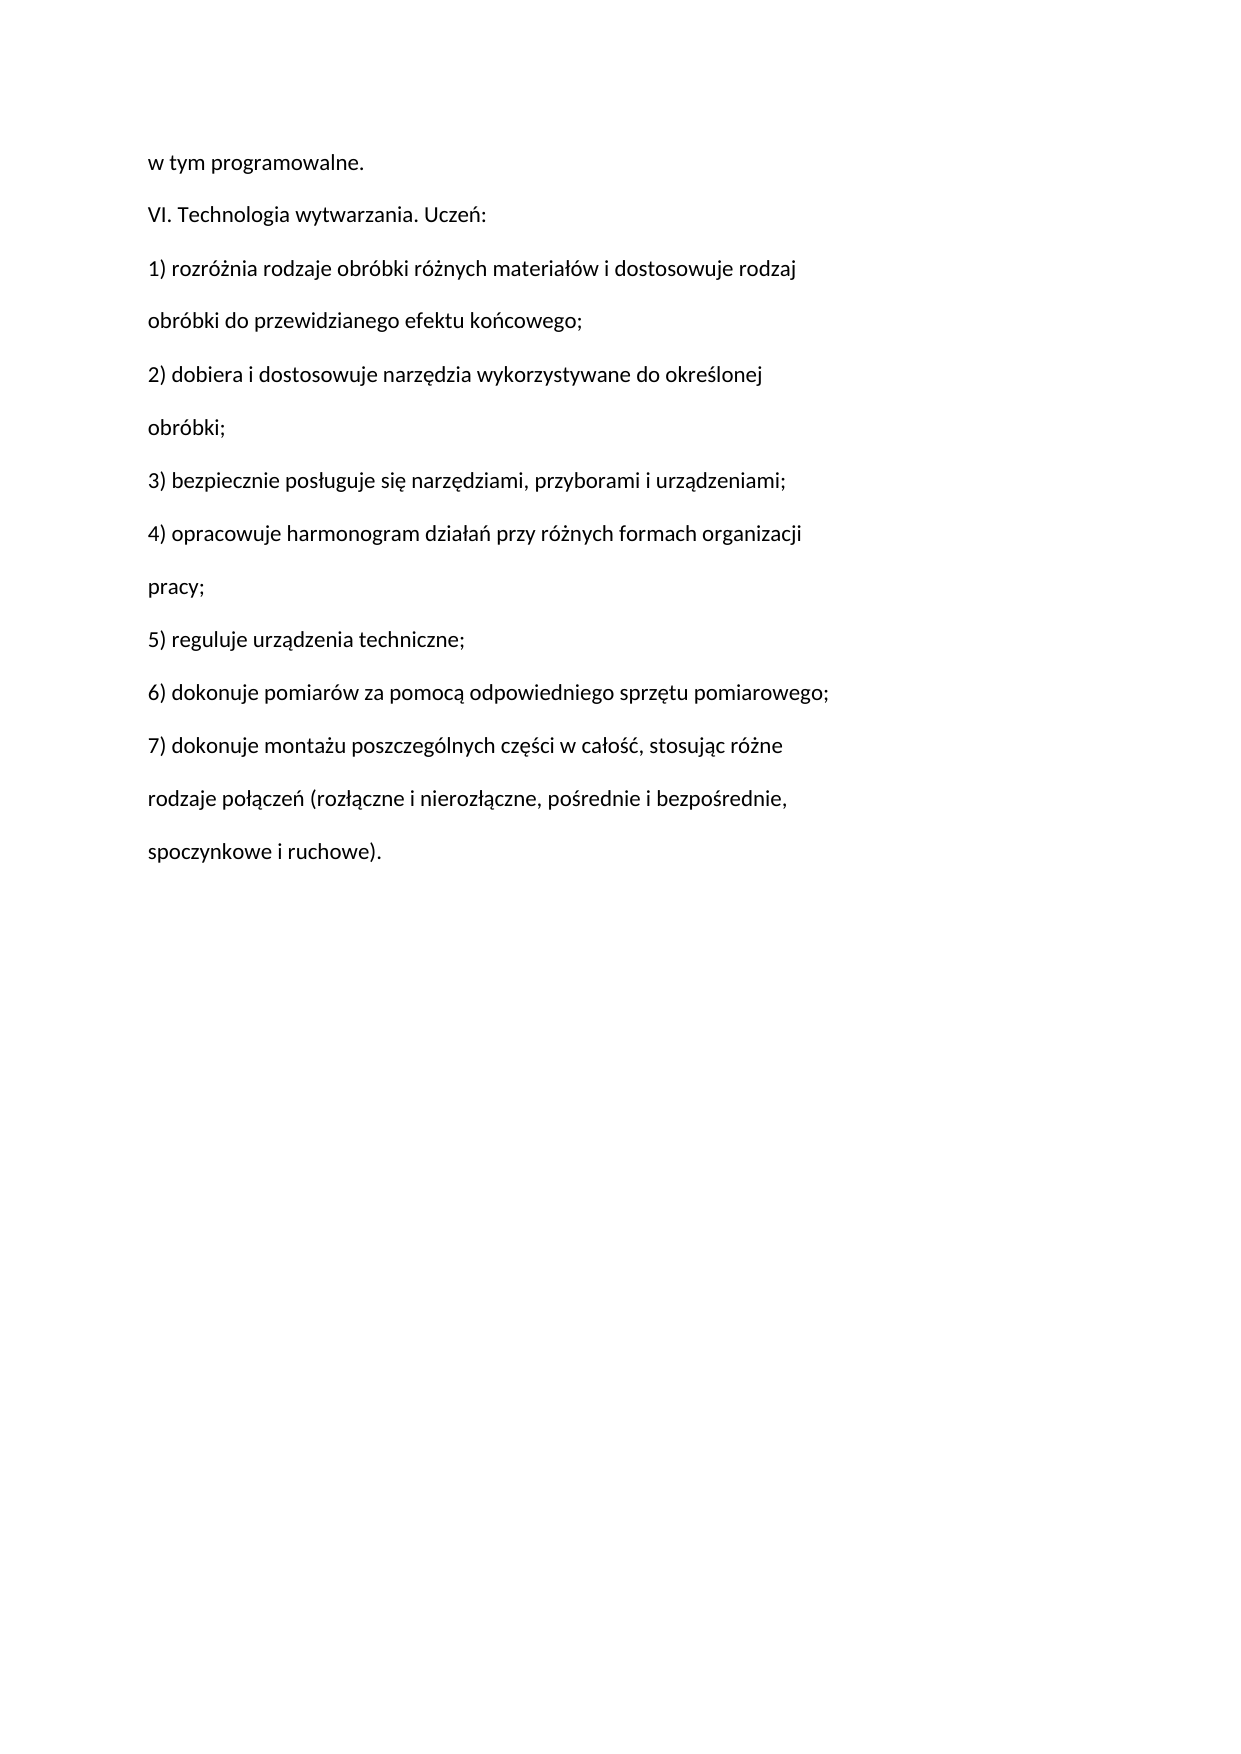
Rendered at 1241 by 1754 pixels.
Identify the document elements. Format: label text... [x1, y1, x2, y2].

text 5) reguluje urządzenia techniczne; [148, 625, 1093, 653]
text pracy; [148, 572, 1093, 600]
text obróbki; [148, 413, 1093, 441]
text 2) dobiera i dostosowuje narzędzia wykorzystywane do określonej [148, 360, 1093, 388]
text 1) rozróżnia rodzaje obróbki różnych materiałów i dostosowuje rodzaj [148, 254, 1093, 282]
text 3) bezpiecznie posługuje się narzędziami, przyborami i urządzeniami; [148, 466, 1093, 494]
text w tym programowalne. [148, 148, 1093, 176]
text 4) opracowuje harmonogram działań przy różnych formach organizacji [148, 519, 1093, 547]
text VI. Technologia wytwarzania. Uczeń: [148, 201, 1093, 229]
text spoczynkowe i ruchowe). [148, 837, 1093, 865]
text obróbki do przewidzianego efektu końcowego; [148, 307, 1093, 335]
text 7) dokonuje montażu poszczególnych części w całość, stosując różne [148, 731, 1093, 759]
text rodzaje połączeń (rozłączne i nierozłączne, pośrednie i bezpośrednie, [148, 784, 1093, 812]
text 6) dokonuje pomiarów za pomocą odpowiedniego sprzętu pomiarowego; [148, 678, 1093, 706]
